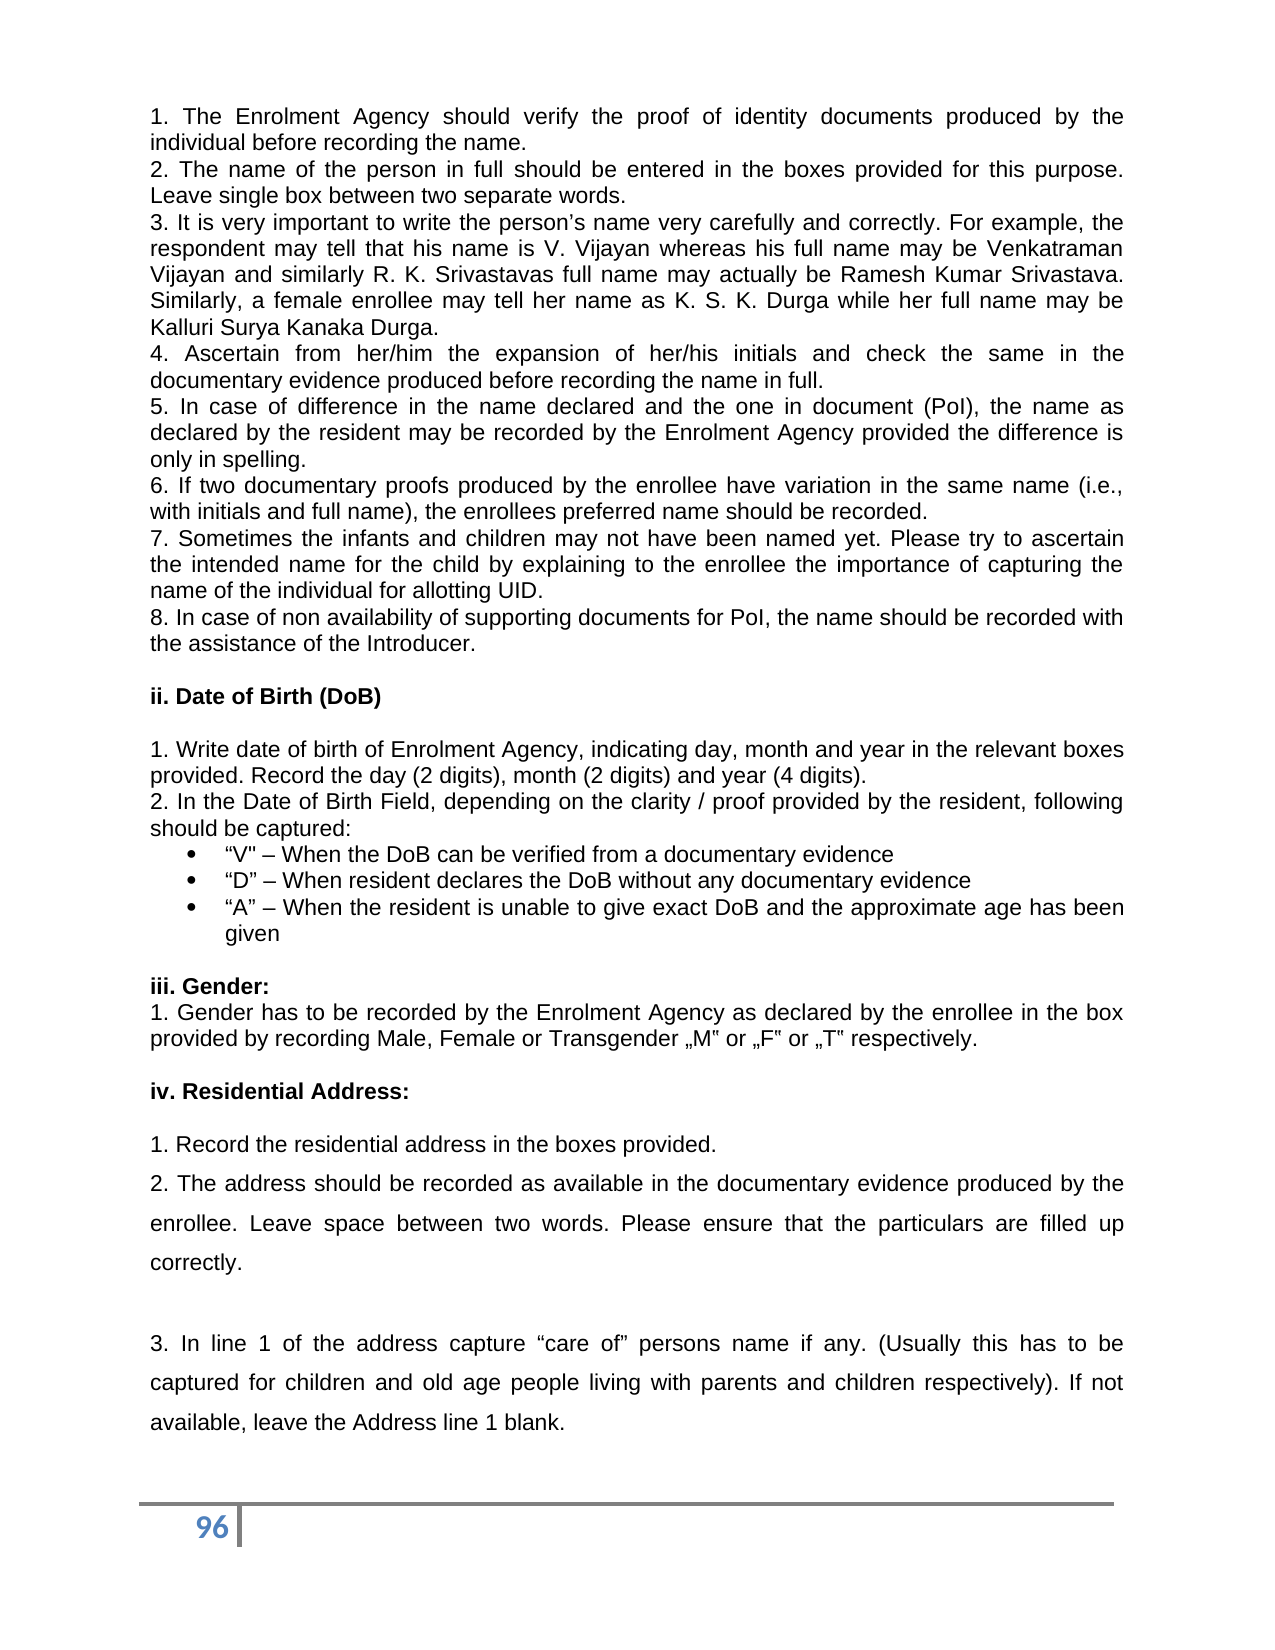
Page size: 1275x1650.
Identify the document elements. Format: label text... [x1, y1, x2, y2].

list “V" – When the DoB can be verified from a documentary evidence [187, 841, 1125, 867]
text 7. Sometimes the infants and children may not have been named yet. Please try to ascertain the intended name for the child by explaining to the enrollee the importance of capturing the name of the individual for allotting UID. [150, 525, 1125, 604]
text 1. Write date of birth of Enrolment Agency, indicating day, month and year in the relevant boxes provided. Record the day (2 digits), month (2 digits) and year (4 digits). [150, 736, 1125, 788]
text 3. In line 1 of the address capture “care of” persons name if any. (Usually this has to be captured for children and old age people living with parents and children respectively). If not available, leave the Address line 1 blank. [150, 1330, 1125, 1435]
text iii. Gender: [150, 973, 1125, 999]
list “D” – When resident declares the DoB without any documentary evidence [187, 867, 1125, 894]
text 2. The name of the person in full should be entered in the boxes provided for this purpose. Leave single box between two separate words. [150, 156, 1125, 208]
text 4. Ascertain from her/him the expansion of her/his initials and check the same in the documentary evidence produced before recording the name in full. [150, 340, 1125, 393]
text 1. The Enrolment Agency should verify the proof of identity documents produced by the individual before recording the name. [150, 103, 1125, 156]
text ii. Date of Birth (DoB) [150, 683, 1125, 709]
text 3. It is very important to write the person’s name very carefully and correctly. For example, the respondent may tell that his name is V. Vijayan whereas his full name may be Venkatraman Vijayan and similarly R. K. Srivastavas full name may actually be Ramesh Kumar Srivastava. Similarly, a female enrollee may tell her name as K. S. K. Durga while her full name may be Kalluri Surya Kanaka Durga. [150, 208, 1125, 340]
text iv. Residential Address: [150, 1078, 1125, 1104]
text 5. In case of difference in the name declared and the one in document (PoI), the name as declared by the resident may be recorded by the Enrolment Agency provided the difference is only in spelling. [150, 393, 1125, 472]
list “A” – When the resident is unable to give exact DoB and the approximate age has been given [187, 894, 1125, 946]
text 1. Record the residential address in the boxes provided. [150, 1131, 1125, 1157]
text 8. In case of non availability of supporting documents for PoI, the name should be recorded with the assistance of the Introducer. [150, 604, 1125, 656]
text 2. In the Date of Birth Field, depending on the clarity / proof provided by the resident, following should be captured: [150, 788, 1125, 841]
text 2. The address should be recorded as available in the documentary evidence produced by the enrollee. Leave space between two words. Please ensure that the particulars are filled up correctly. [150, 1170, 1125, 1276]
text 6. If two documentary proofs produced by the enrollee have variation in the same name (i.e., with initials and full name), the enrollees preferred name should be recorded. [150, 472, 1125, 525]
text 1. Gender has to be recorded by the Enrolment Agency as declared by the enrollee in the box provided by recording Male, Female or Transgender „M‟ or „F‟ or „T‟ respectively. [150, 999, 1125, 1052]
